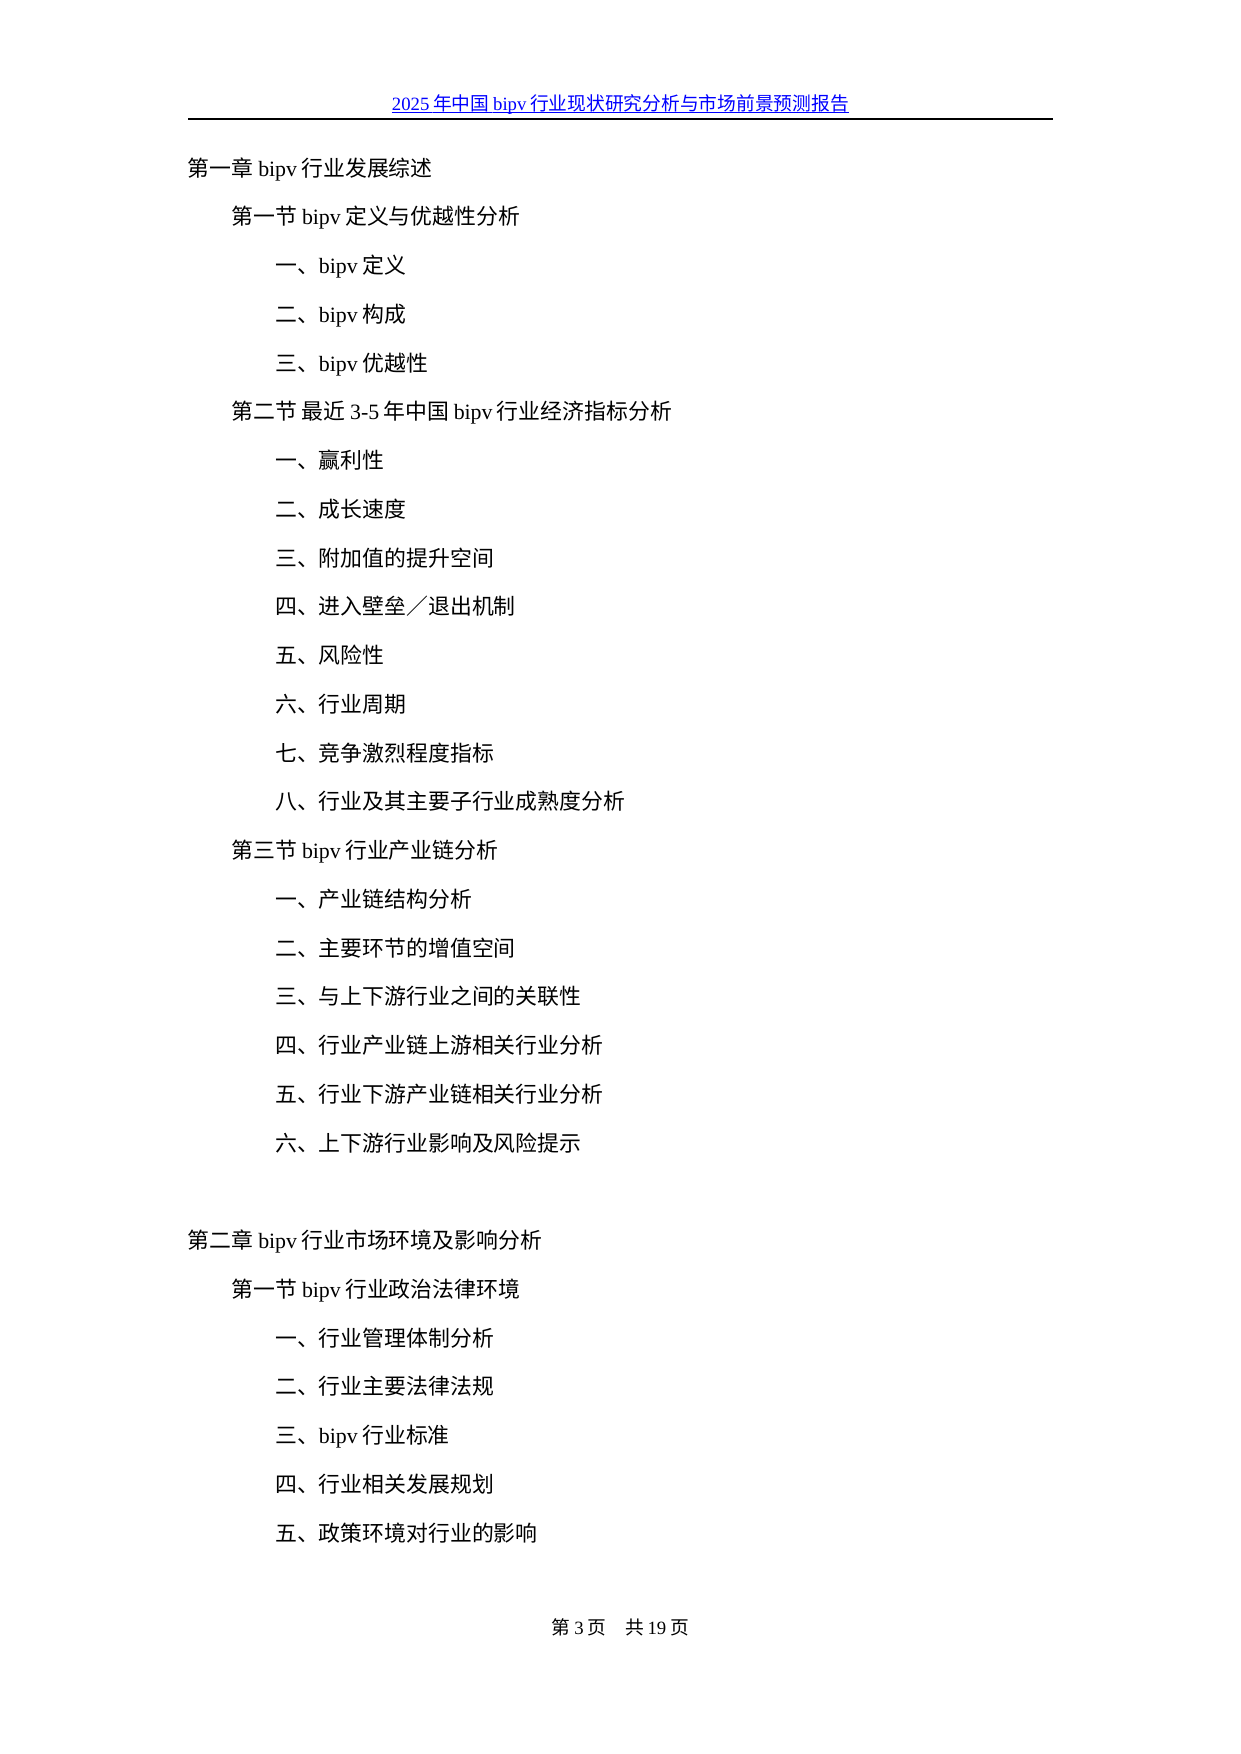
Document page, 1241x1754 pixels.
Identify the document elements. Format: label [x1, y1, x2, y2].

text [187, 150, 1053, 1548]
